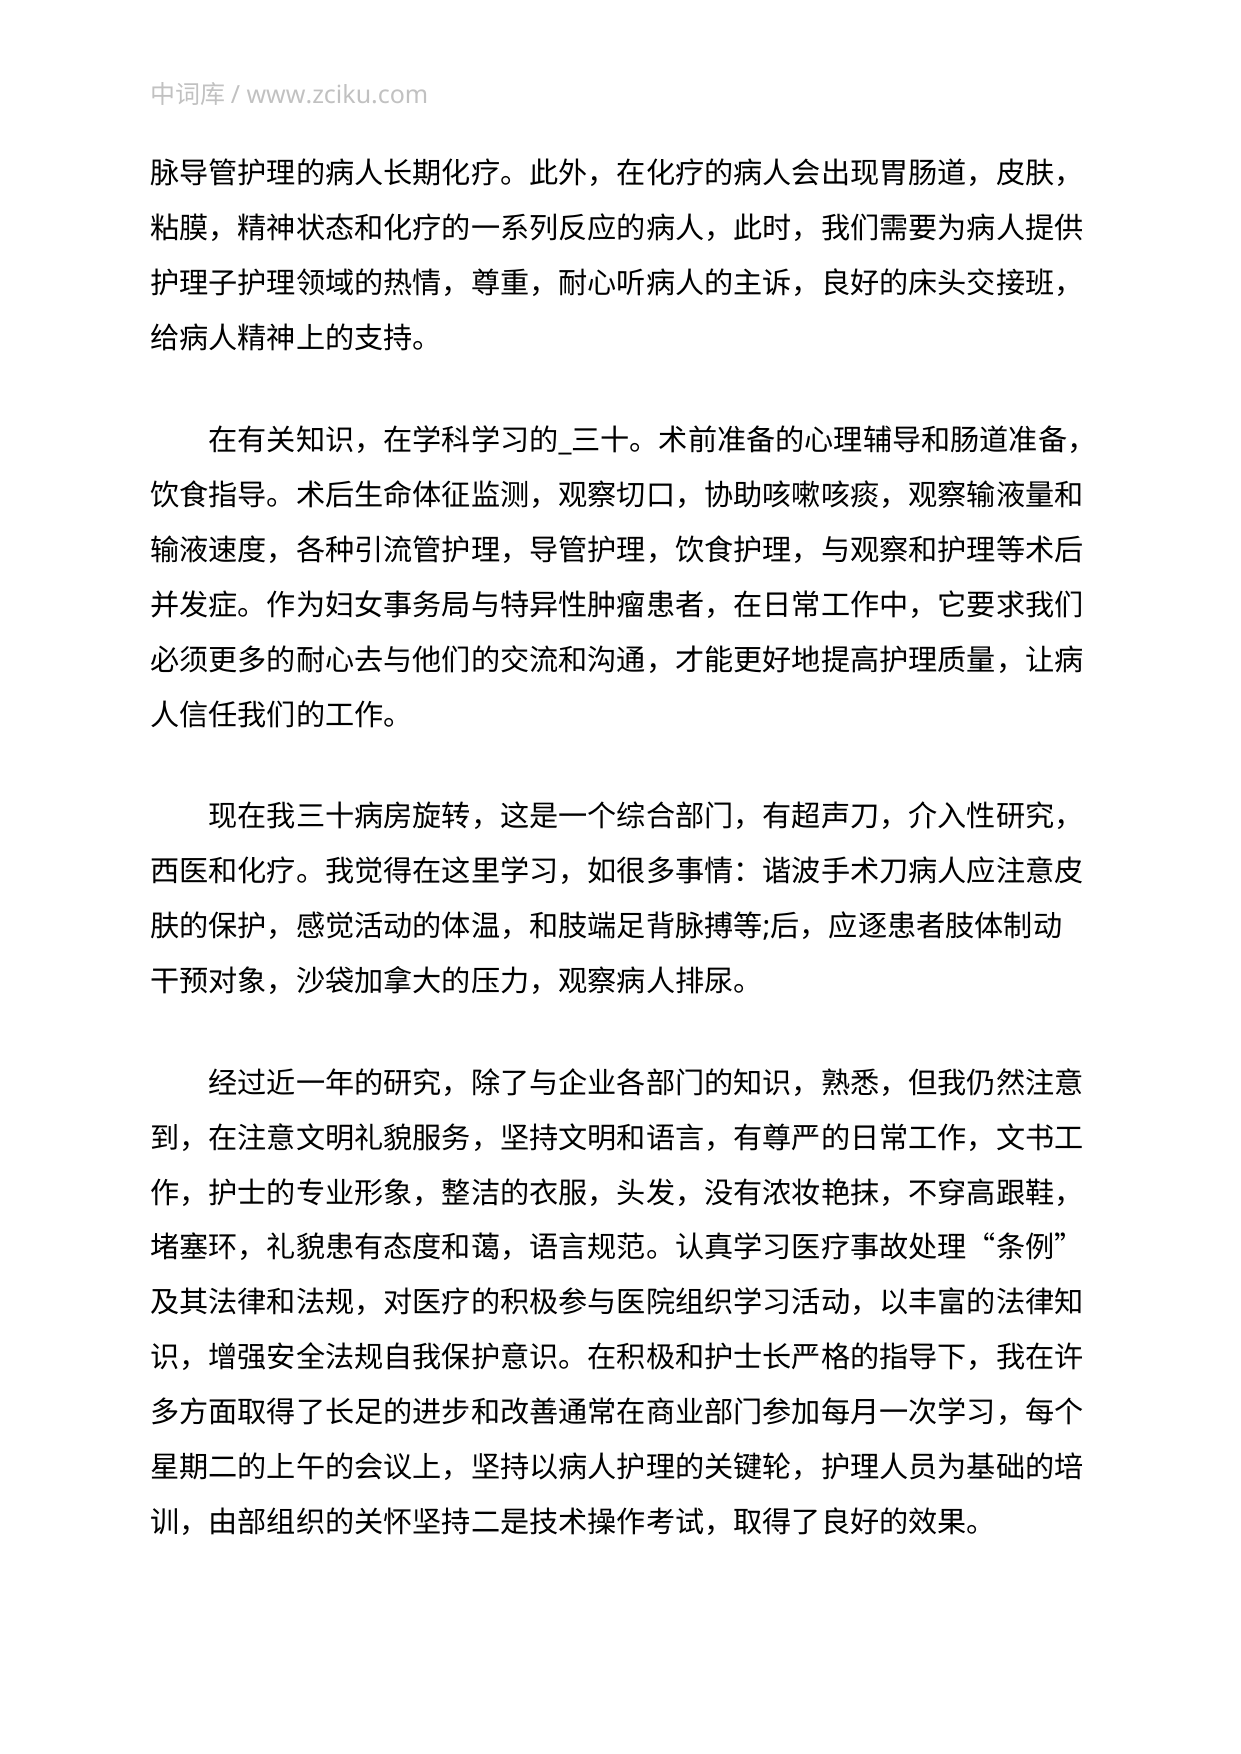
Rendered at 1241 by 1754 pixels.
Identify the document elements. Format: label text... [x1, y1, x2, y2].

text 现在我三十病房旋转，这是一个综合部门，有超声刀，介入性研究，西医和化疗。我觉得在这里学习，如很多事情：谐波手术刀病人应注意皮肤的保护，感觉活动的体温，和肢端足背脉搏等;后，应逐患者肢体制动干预对象，沙袋加拿大的压力，观察病人排尿。 [150, 793, 1090, 1000]
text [150, 150, 1090, 357]
text 在有关知识，在学科学习的_三十。术前准备的心理辅导和肠道准备，饮食指导。术后生命体征监测，观察切口，协助咳嗽咳痰，观察输液量和输液速度，各种引流管护理，导管护理，饮食护理，与观察和护理等术后并发症。作为妇女事务局与特异性肿瘤患者，在日常工作中，它要求我们必须更多的耐心去与他们的交流和沟通，才能更好地提高护理质量，让病人信任我们的工作。 [150, 416, 1090, 733]
text 经过近一年的研究，除了与企业各部门的知识，熟悉，但我仍然注意到，在注意文明礼貌服务，坚持文明和语言，有尊严的日常工作，文书工作，护士的专业形象，整洁的衣服，头发，没有浓妆艳抹，不穿高跟鞋，堵塞环，礼貌患有态度和蔼，语言规范。认真学习医疗事故处理“条例”及其法律和法规，对医疗的积极参与医院组织学习活动，以丰富的法律知识，增强安全法规自我保护意识。在积极和护士长严格的指导下，我在许多方面取得了长足的进步和改善通常在商业部门参加每月一次学习，每个星期二的上午的会议上，坚持以病人护理的关键轮，护理人员为基础的培训，由部组织的关怀坚持二是技术操作考试，取得了良好的效果。 [150, 1059, 1090, 1541]
